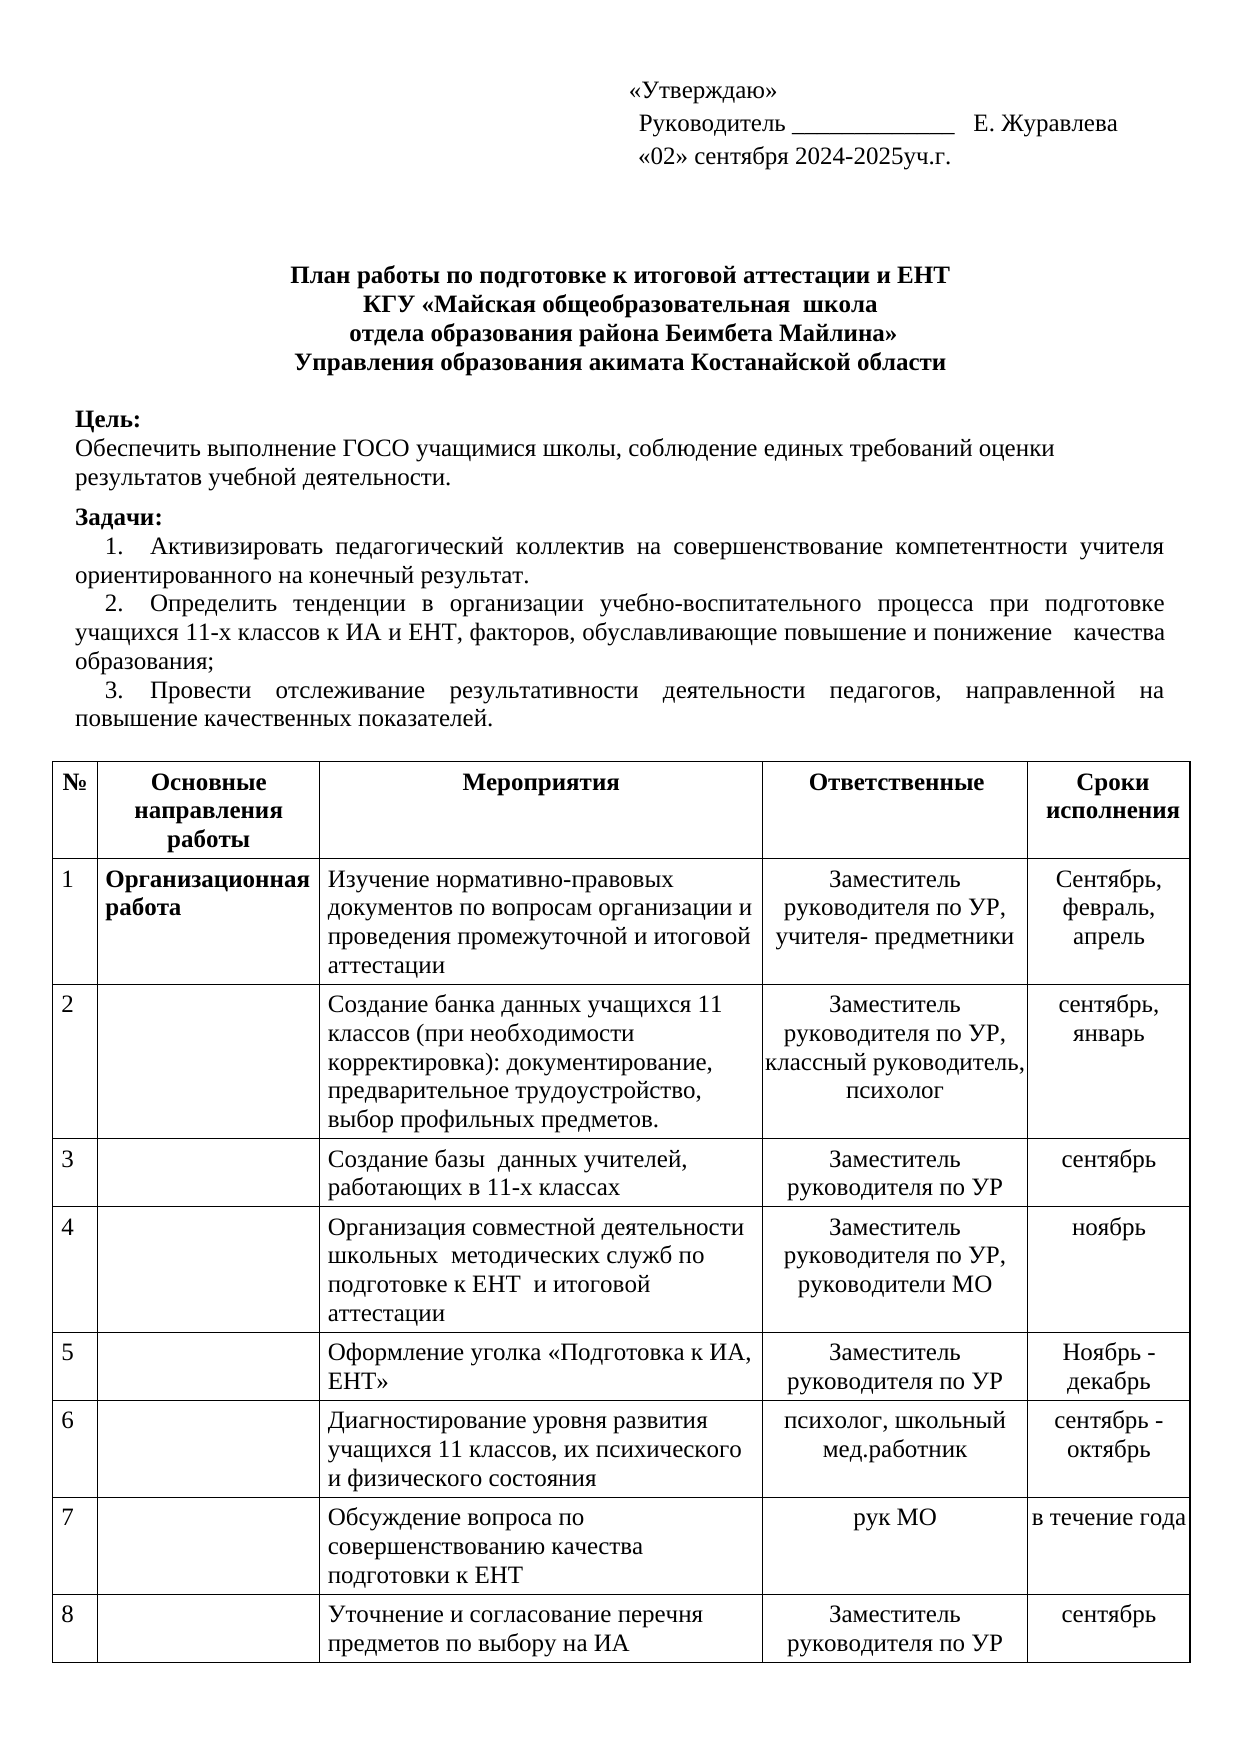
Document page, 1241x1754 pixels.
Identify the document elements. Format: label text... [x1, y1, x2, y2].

table_cell Заместитель руководителя по УР [763, 1139, 1027, 1206]
table_cell Ноябрь - декабрь [1028, 1333, 1189, 1400]
table_cell 8 [53, 1595, 97, 1662]
table_cell Уточнение и согласование перечня предметов по выбору на ИА [320, 1595, 762, 1662]
table_cell Заместитель руководителя по УР, руководители МО [763, 1207, 1027, 1332]
table_cell Оформление уголка «Подготовка к ИА, ЕНТ» [320, 1333, 762, 1400]
list Определить тенденции в организации учебно-воспитательного процесса при подготовке учащихся 11-х классов к ИА и ЕНТ, факторов, обуславливающие повышение и понижение качества образования; [75, 588, 1165, 675]
table_header № [53, 762, 97, 858]
table_cell в течение года [1028, 1498, 1189, 1593]
table_cell 3 [53, 1139, 97, 1206]
text Цель: [75, 404, 1165, 433]
table_cell 1 [53, 859, 97, 983]
table_cell Организационная работа [98, 859, 319, 983]
table_cell 2 [53, 985, 97, 1138]
table_cell Заместитель руководителя по УР [763, 1595, 1027, 1662]
table_header Основные направления работы [98, 762, 319, 858]
text «02» сентября 2024-2025уч.г. [75, 141, 1165, 170]
table_cell 6 [53, 1401, 97, 1497]
table_cell [98, 1207, 319, 1332]
table_cell 4 [53, 1207, 97, 1332]
table_cell Сентябрь, февраль, апрель [1028, 859, 1189, 983]
table_cell [98, 1595, 319, 1662]
text Задачи: [75, 502, 1165, 531]
text Руководитель _____________ Е. Журавлева [517, 108, 1165, 137]
table_cell рук МО [763, 1498, 1027, 1593]
text КГУ «Майская общеобразовательная школа [75, 289, 1165, 318]
table_cell Заместитель руководителя по УР, учителя- предметники [763, 859, 1027, 983]
text «Утверждаю» [517, 75, 1165, 104]
table_cell сентябрь, январь [1028, 985, 1189, 1138]
table_cell ноябрь [1028, 1207, 1189, 1332]
table_cell [98, 1498, 319, 1593]
table_header Ответственные [763, 762, 1027, 858]
table_cell Организация совместной деятельности школьных методических служб по подготовке к ЕНТ и итоговой аттестации [320, 1207, 762, 1332]
table_cell сентябрь [1028, 1139, 1189, 1206]
table_cell Создание базы данных учителей, работающих в 11-х классах [320, 1139, 762, 1206]
table_cell психолог, школьный мед.работник [763, 1401, 1027, 1497]
table_cell сентябрь [1028, 1595, 1189, 1662]
table_cell [98, 1333, 319, 1400]
table_cell 5 [53, 1333, 97, 1400]
table_cell [98, 985, 319, 1138]
text План работы по подготовке к итоговой аттестации и ЕНТ [75, 260, 1165, 289]
list Провести отслеживание результативности деятельности педагогов, направленной на повышение качественных показателей. [75, 675, 1165, 732]
table_cell [98, 1401, 319, 1497]
table_cell Создание банка данных учащихся 11 классов (при необходимости корректировка): документирование, предварительное трудоустройство, выбор профильных предметов. [320, 985, 762, 1138]
table_cell Диагностирование уровня развития учащихся 11 классов, их психического и физического состояния [320, 1401, 762, 1497]
table_cell сентябрь - октябрь [1028, 1401, 1189, 1497]
list Активизировать педагогический коллектив на совершенствование компетентности учителя ориентированного на конечный результат. [75, 531, 1165, 588]
table_header Мероприятия [320, 762, 762, 858]
table_cell Заместитель руководителя по УР [763, 1333, 1027, 1400]
table_cell Обсуждение вопроса по совершенствованию качества подготовки к ЕНТ [320, 1498, 762, 1593]
table_cell 7 [53, 1498, 97, 1593]
table_cell Изучение нормативно-правовых документов по вопросам организации и проведения промежуточной и итоговой аттестации [320, 859, 762, 983]
table_cell Заместитель руководителя по УР, классный руководитель, психолог [763, 985, 1027, 1138]
text отдела образования района Беимбета Майлина» [75, 318, 1165, 347]
table_header Сроки исполнения [1028, 762, 1189, 858]
table_cell [98, 1139, 319, 1206]
text Обеспечить выполнение ГОСО учащимися школы, соблюдение единых требований оценки результатов учебной деятельности. [75, 433, 1165, 490]
text Управления образования акимата Костанайской области [75, 347, 1165, 375]
